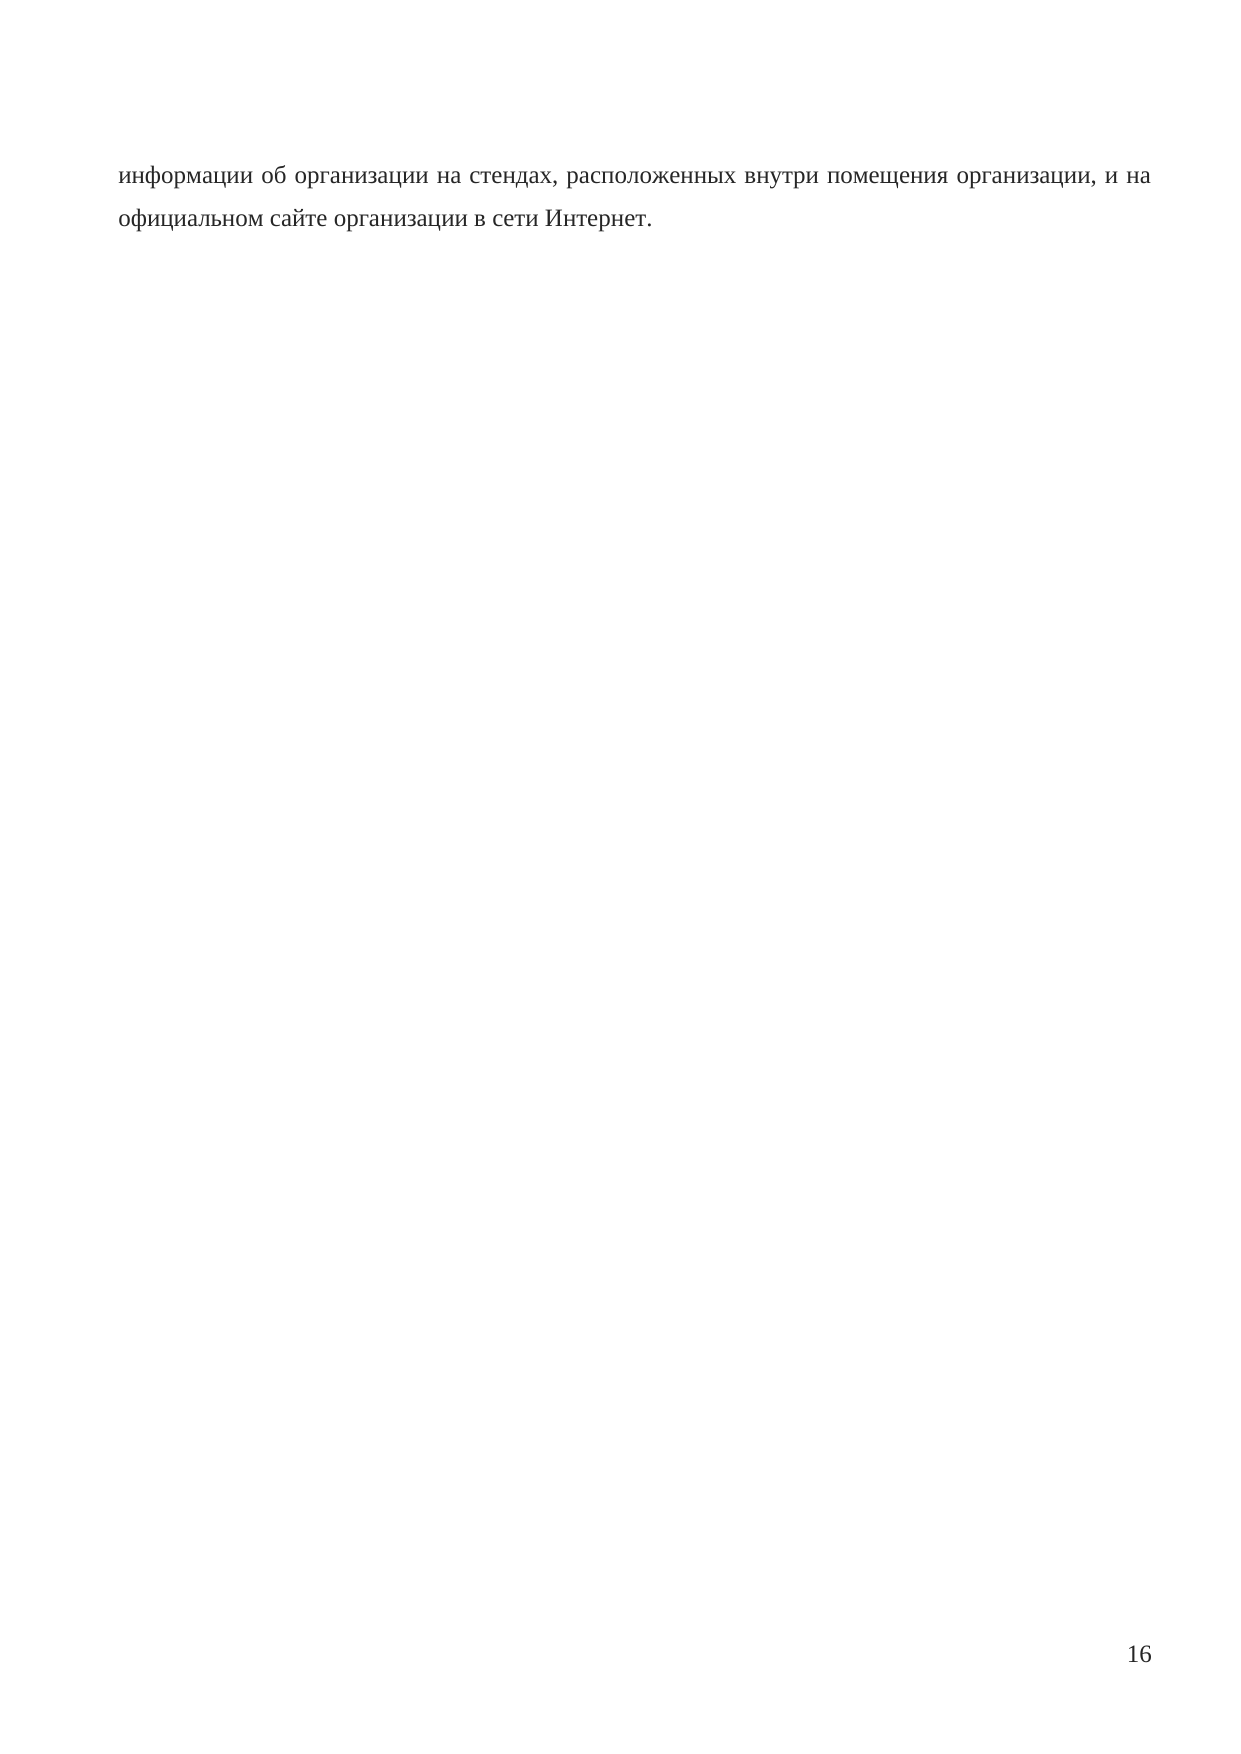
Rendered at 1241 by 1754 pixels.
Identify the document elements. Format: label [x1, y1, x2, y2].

text [118, 160, 1152, 232]
